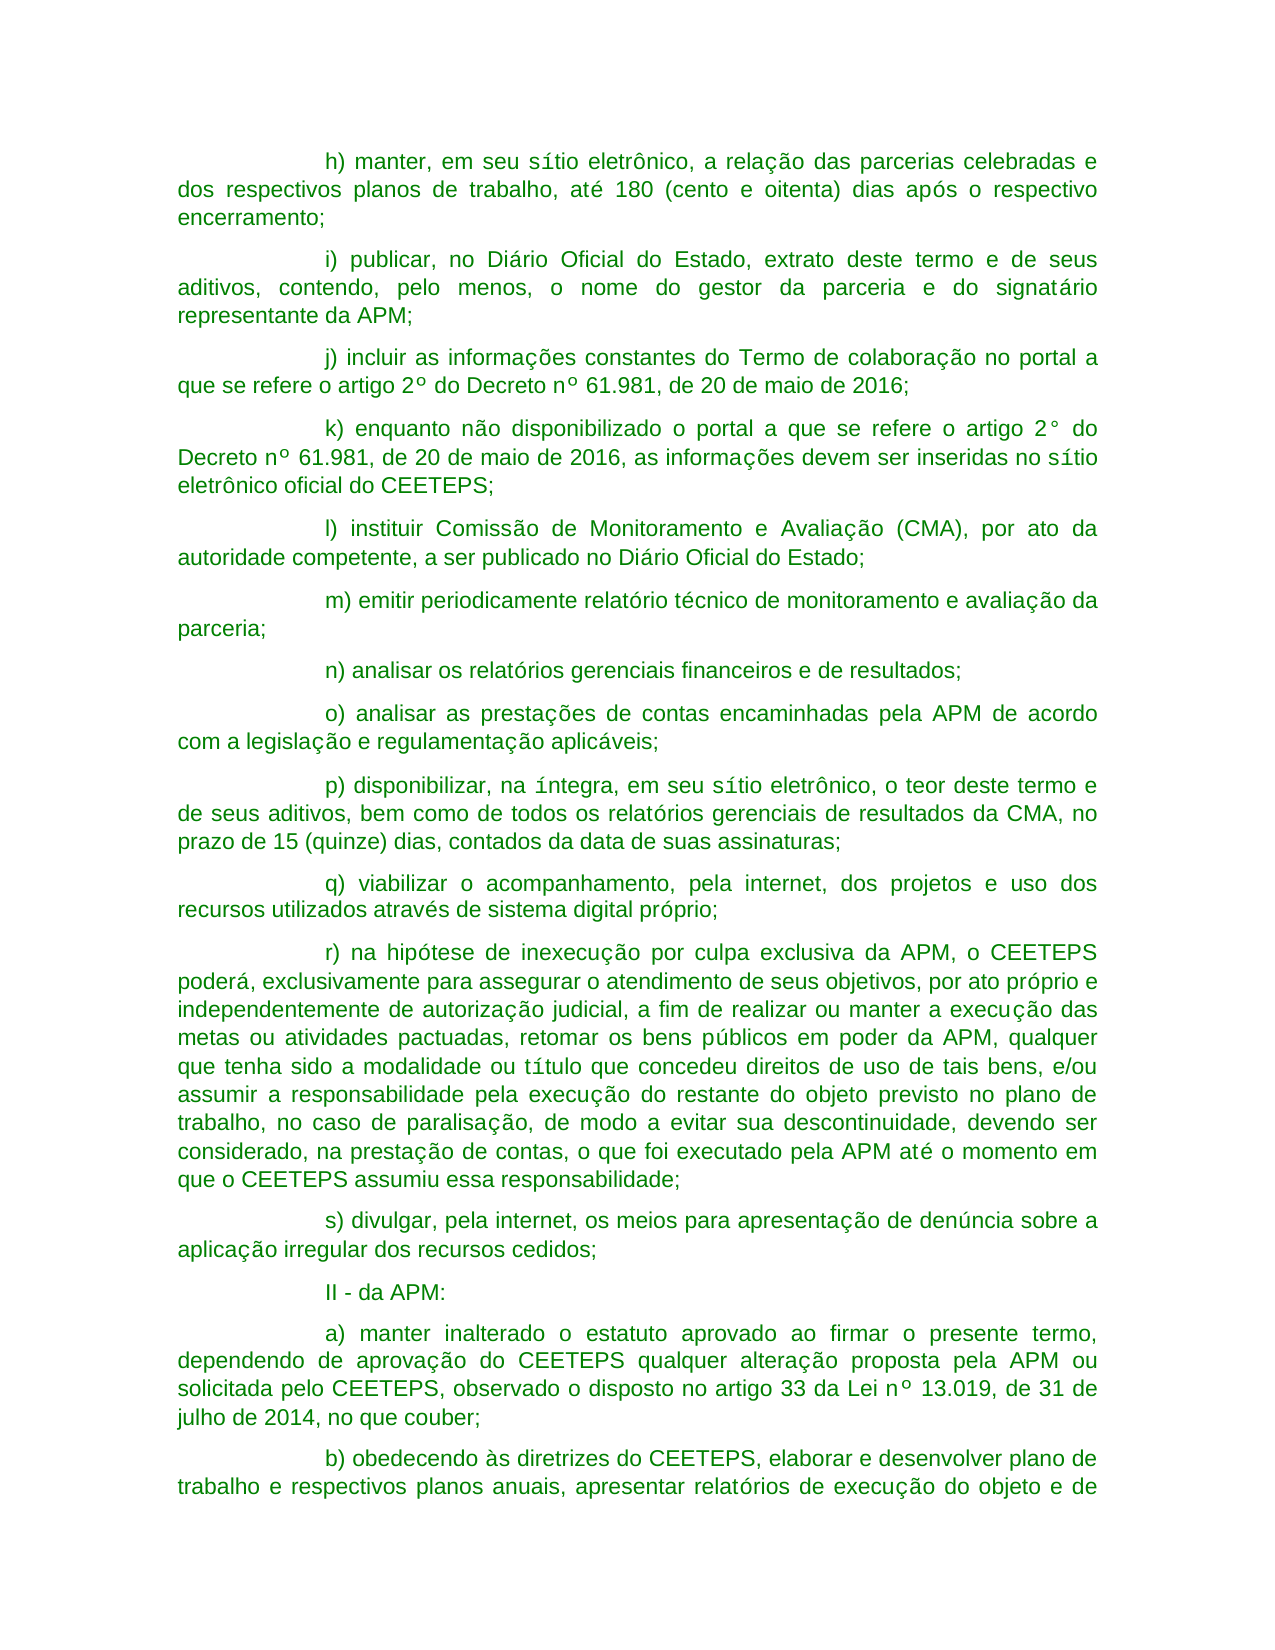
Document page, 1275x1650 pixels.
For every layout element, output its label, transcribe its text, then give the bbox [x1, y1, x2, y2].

text k) enquanto não disponibilizado o portal a que se refere o artigo 2° do Decreto nº 61.981, de 20 de maio de 2016, as informações devem ser inseridas no sítio eletrônico oficial do CEETEPS; [177, 415, 1098, 500]
text q) viabilizar o acompanhamento, pela internet, dos projetos e uso dos recursos utilizados através de sistema digital próprio; [177, 870, 1098, 924]
text II - da APM: [177, 1279, 1098, 1305]
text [177, 1445, 1098, 1501]
text j) incluir as informações constantes do Termo de colaboração no portal a que se refere o artigo 2º do Decreto nº 61.981, de 20 de maio de 2016; [177, 344, 1098, 400]
text l) instituir Comissão de Monitoramento e Avaliação (CMA), por ato da autoridade competente, a ser publicado no Diário Oficial do Estado; [177, 515, 1098, 572]
text i) publicar, no Diário Oficial do Estado, extrato deste termo e de seus aditivos, contendo, pelo menos, o nome do gestor da parceria e do signatário representante da APM; [177, 246, 1098, 329]
text h) manter, em seu sítio eletrônico, a relação das parcerias celebradas e dos respectivos planos de trabalho, até 180 (cento e oitenta) dias após o respectivo encerramento; [177, 148, 1098, 231]
text p) disponibilizar, na íntegra, em seu sítio eletrônico, o teor deste termo e de seus aditivos, bem como de todos os relatórios gerenciais de resultados da CMA, no prazo de 15 (quinze) dias, contados da data de suas assinaturas; [177, 772, 1098, 855]
text a) manter inalterado o estatuto aprovado ao firmar o presente termo, dependendo de aprovação do CEETEPS qualquer alteração proposta pela APM ou solicitada pelo CEETEPS, observado o disposto no artigo 33 da Lei nº 13.019, de 31 de julho de 2014, no que couber; [177, 1320, 1098, 1430]
text r) na hipótese de inexecução por culpa exclusiva da APM, o CEETEPS poderá, exclusivamente para assegurar o atendimento de seus objetivos, por ato próprio e independentemente de autorização judicial, a fim de realizar ou manter a execução das metas ou atividades pactuadas, retomar os bens públicos em poder da APM, qualquer que tenha sido a modalidade ou título que concedeu direitos de uso de tais bens, e/ou assumir a responsabilidade pela execução do restante do objeto previsto no plano de trabalho, no caso de paralisação, de modo a evitar sua descontinuidade, devendo ser considerado, na prestação de contas, o que foi executado pela APM até o momento em que o CEETEPS assumiu essa responsabilidade; [177, 939, 1098, 1192]
text o) analisar as prestações de contas encaminhadas pela APM de acordo com a legislação e regulamentação aplicáveis; [177, 700, 1098, 757]
text m) emitir periodicamente relatório técnico de monitoramento e avaliação da parceria; [177, 587, 1098, 642]
text s) divulgar, pela internet, os meios para apresentação de denúncia sobre a aplicação irregular dos recursos cedidos; [177, 1207, 1098, 1264]
text n) analisar os relatórios gerenciais financeiros e de resultados; [177, 657, 1098, 685]
